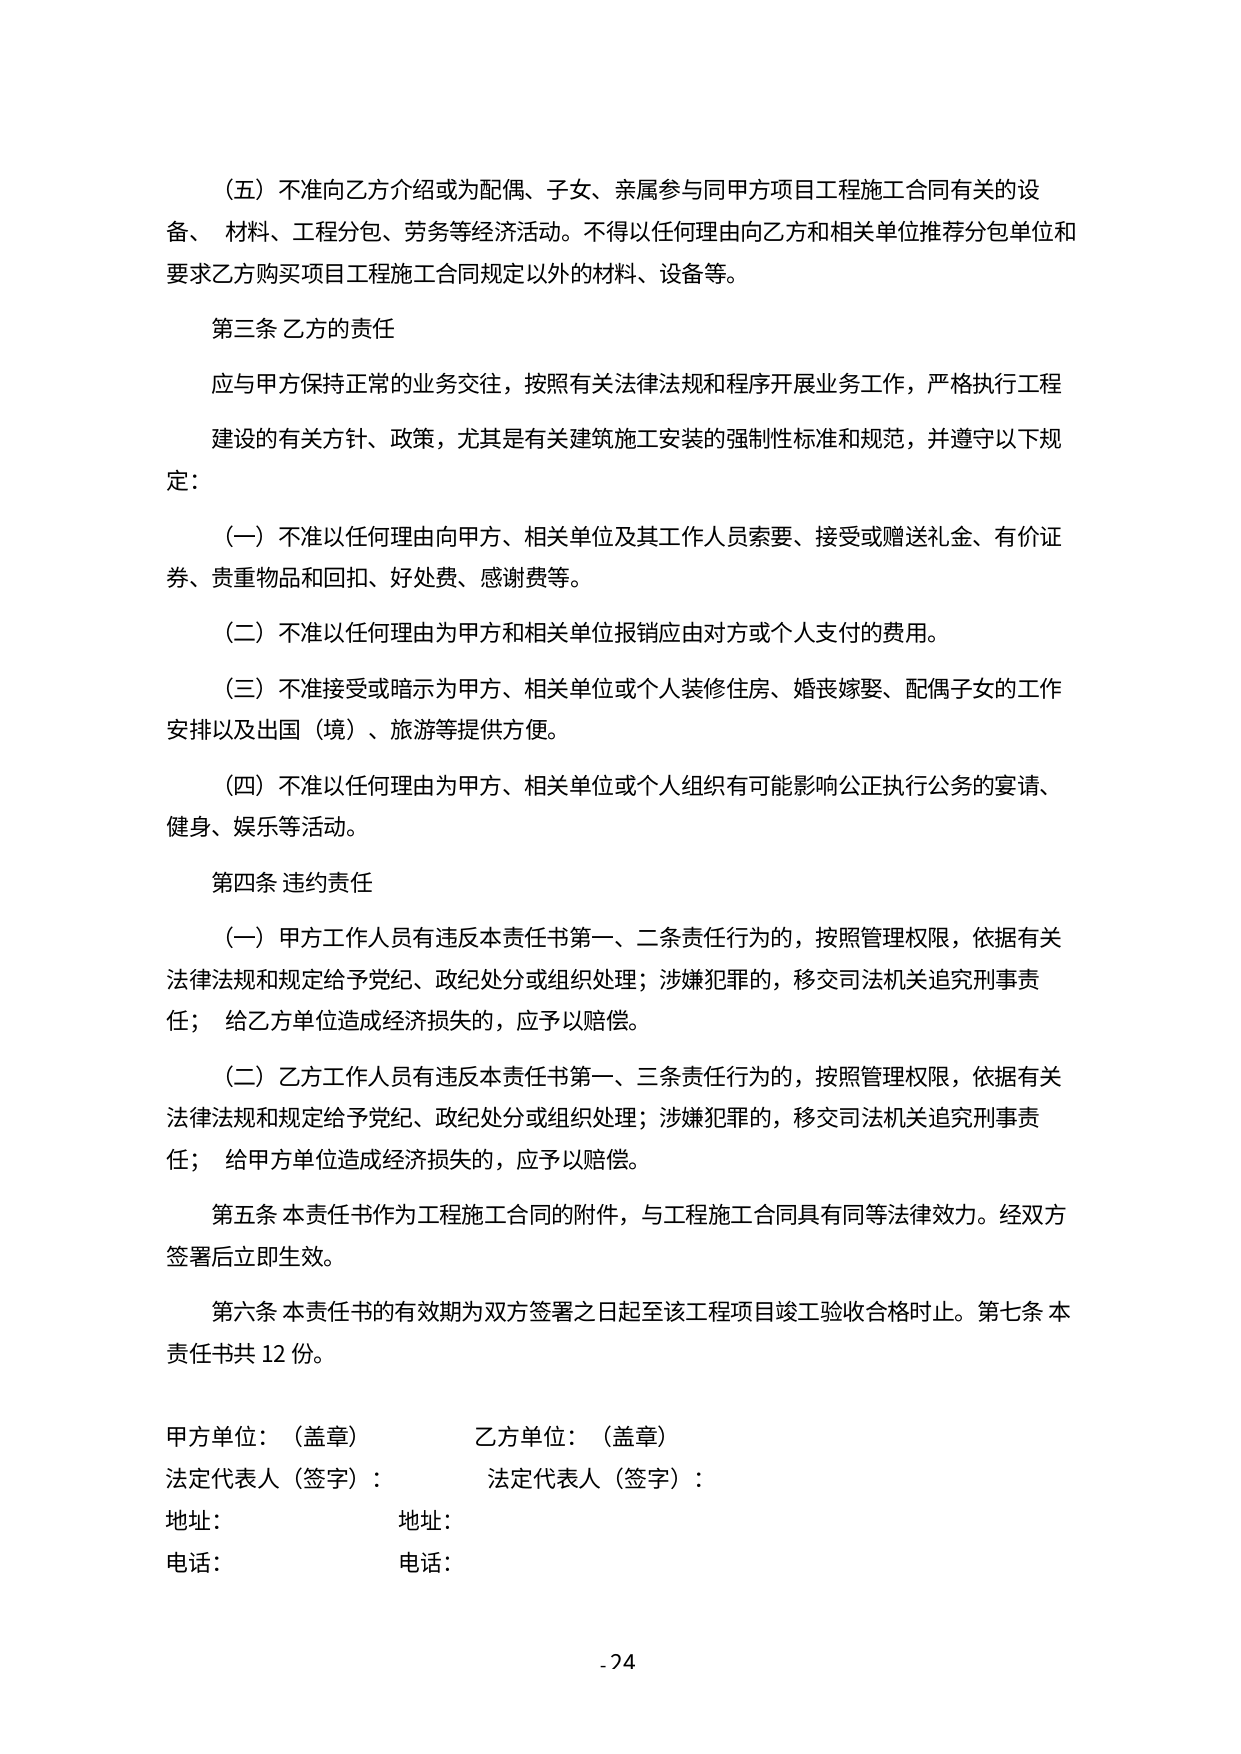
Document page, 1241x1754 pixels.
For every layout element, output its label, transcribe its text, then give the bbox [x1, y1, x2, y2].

text （一）甲方工作人员有违反本责任书第一、二条责任行为的，按照管理权限，依据有关法律法规和规定给予党纪、政纪处分或组织处理；涉嫌犯罪的，移交司法机关追究刑事责任； 给乙方单位造成经济损失的，应予以赔偿。 [167, 913, 1082, 1038]
text 第五条 本责任书作为工程施工合同的附件，与工程施工合同具有同等法律效力。经双方签署后立即生效。 [167, 1190, 1082, 1274]
text （二）不准以任何理由为甲方和相关单位报销应由对方或个人支付的费用。 [167, 608, 1082, 650]
text （三）不准接受或暗示为甲方、相关单位或个人装修住房、婚丧嫁娶、配偶子女的工作 安排以及出国（境）、旅游等提供方便。 [167, 664, 1082, 747]
text 第六条 本责任书的有效期为双方签署之日起至该工程项目竣工验收合格时止。第七条 本责任书共12份。 [167, 1287, 1082, 1371]
text （五）不准向乙方介绍或为配偶、子女、亲属参与同甲方项目工程施工合同有关的设备、 材料、工程分包、劳务等经济活动。不得以任何理由向乙方和相关单位推荐分包单位和要求乙方购买项目工程施工合同规定以外的材料、设备等。 [167, 165, 1082, 290]
text （四）不准以任何理由为甲方、相关单位或个人组织有可能影响公正执行公务的宴请、 健身、娱乐等活动。 [167, 761, 1082, 844]
text 法定代表人（签字）： 法定代表人（签字）： [165, 1454, 1082, 1496]
text 第四条 违约责任 [167, 858, 1082, 899]
text （一）不准以任何理由向甲方、相关单位及其工作人员索要、接受或赠送礼金、有价证 券、贵重物品和回扣、好处费、感谢费等。 [167, 512, 1082, 595]
text 应与甲方保持正常的业务交往，按照有关法律法规和程序开展业务工作，严格执行工程 [167, 359, 1082, 401]
text 建设的有关方针、政策，尤其是有关建筑施工安装的强制性标准和规范，并遵守以下规定： [167, 414, 1082, 498]
text 地址： 地址： [165, 1496, 1082, 1538]
text （二）乙方工作人员有违反本责任书第一、三条责任行为的，按照管理权限，依据有关法律法规和规定给予党纪、政纪处分或组织处理；涉嫌犯罪的，移交司法机关追究刑事责任； 给甲方单位造成经济损失的，应予以赔偿。 [167, 1052, 1082, 1177]
text 电话： 电话： [165, 1538, 1082, 1579]
text 甲方单位：（盖章） 乙方单位：（盖章） [165, 1412, 1082, 1454]
text 第三条 乙方的责任 [167, 304, 1082, 346]
